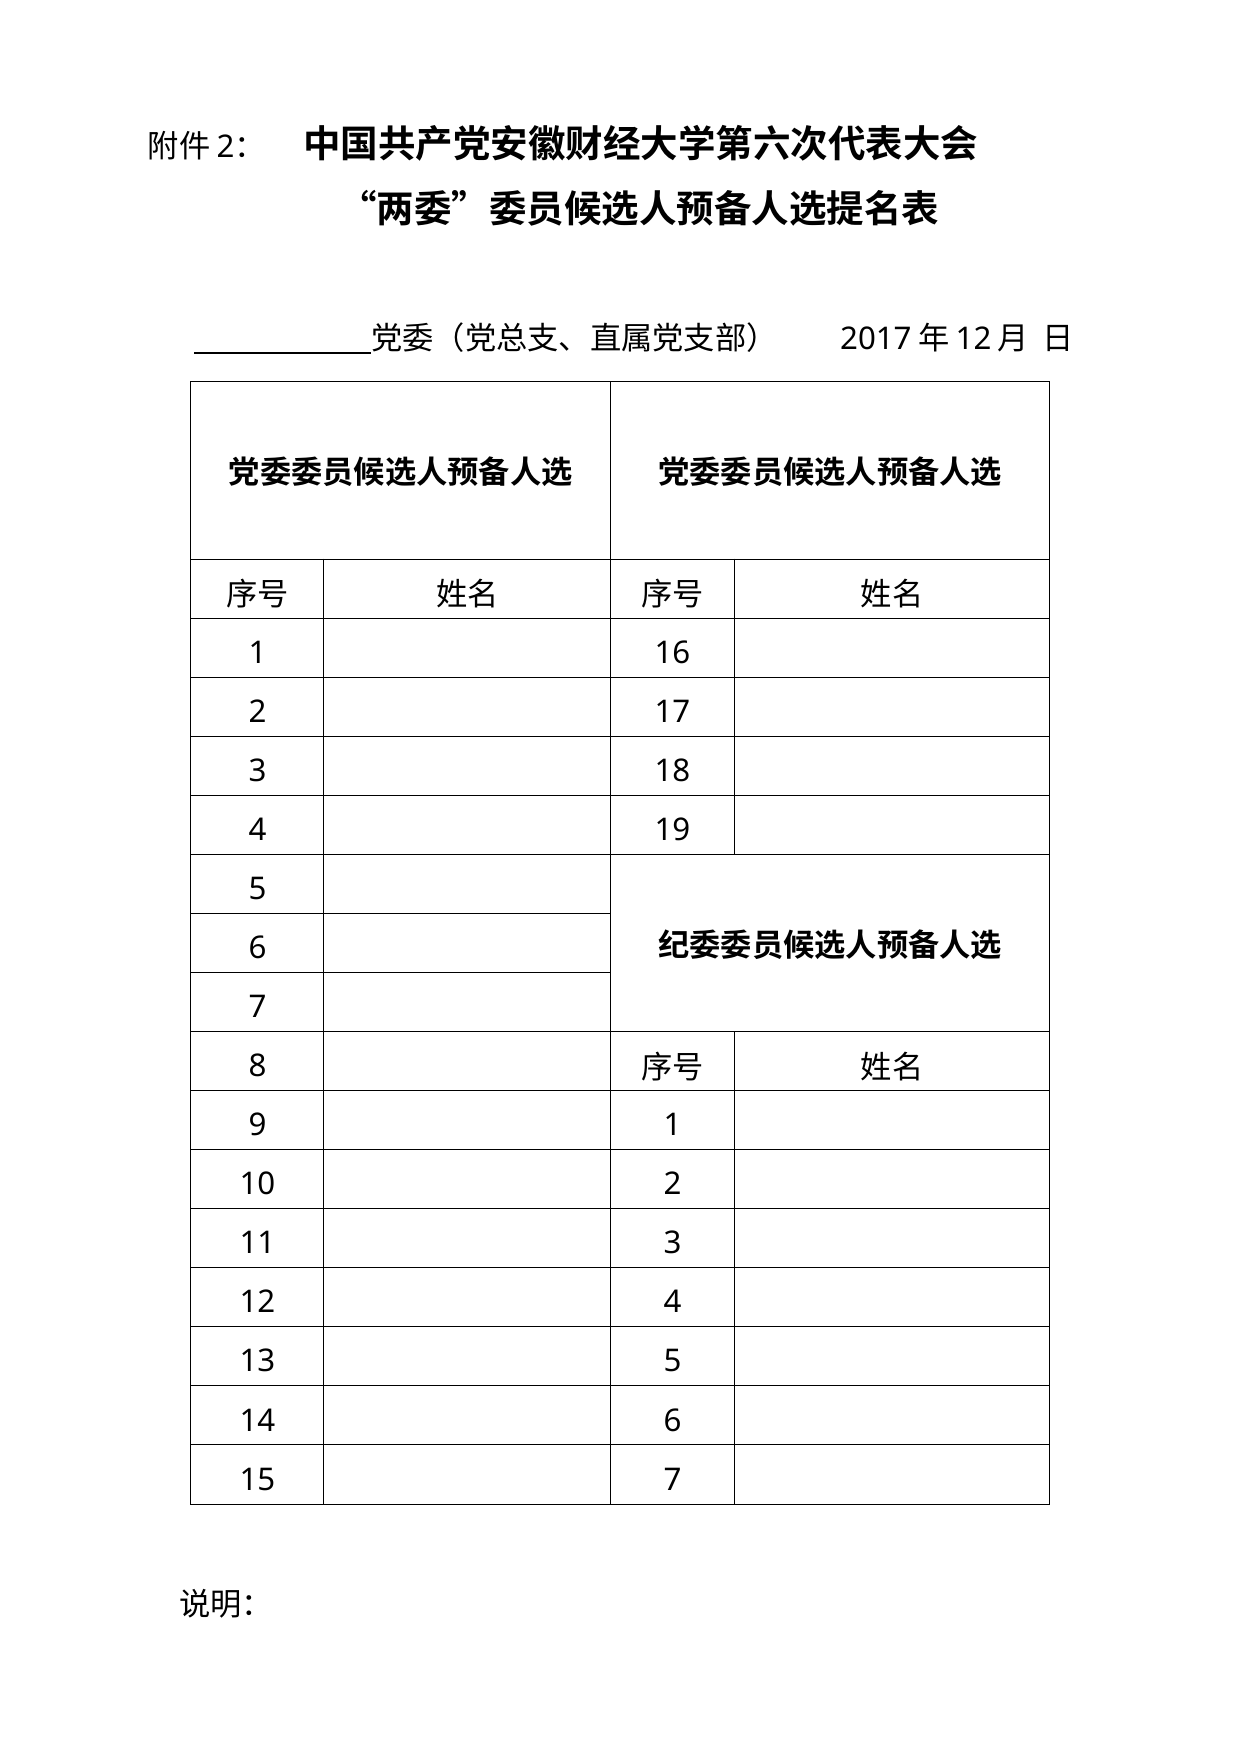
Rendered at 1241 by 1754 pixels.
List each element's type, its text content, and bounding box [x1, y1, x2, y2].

table_cell [324, 796, 610, 854]
table_cell [735, 1209, 1049, 1267]
table_cell [324, 1386, 610, 1444]
table_cell 12 [191, 1268, 323, 1326]
table_cell [324, 1445, 610, 1503]
table_cell 序号 [611, 560, 734, 617]
table_cell [324, 678, 610, 736]
table_cell 4 [191, 796, 323, 854]
table_cell [324, 737, 610, 795]
table_header 党委委员候选人预备人选 [191, 382, 610, 558]
table_cell 5 [191, 855, 323, 913]
table_cell 15 [191, 1445, 323, 1503]
table_cell 4 [611, 1268, 734, 1326]
table_cell [324, 1091, 610, 1149]
table_cell [735, 796, 1049, 854]
table_cell 姓名 [324, 560, 610, 617]
table_cell 1 [191, 619, 323, 677]
text 党委（党总支、直属党支部） 2017年12月 日 [148, 304, 1092, 369]
table_cell [735, 1327, 1049, 1385]
table_cell [735, 1268, 1049, 1326]
table_cell 3 [611, 1209, 734, 1267]
table_cell 18 [611, 737, 734, 795]
table_cell 5 [611, 1327, 734, 1385]
table_cell 7 [611, 1445, 734, 1503]
table_cell 纪委委员候选人预备人选 [611, 855, 1049, 1031]
table_cell [735, 1386, 1049, 1444]
table_cell 姓名 [735, 560, 1049, 617]
text 说明： [148, 1569, 1092, 1634]
table_cell [735, 737, 1049, 795]
table_cell [324, 1327, 610, 1385]
table_cell 13 [191, 1327, 323, 1385]
table_cell 序号 [611, 1032, 734, 1090]
table_cell [324, 619, 610, 677]
table_cell [735, 1091, 1049, 1149]
table_cell 17 [611, 678, 734, 736]
table_cell 1 [611, 1091, 734, 1149]
table_cell [324, 914, 610, 972]
table_cell 9 [191, 1091, 323, 1149]
text 附件2： 中国共产党安徽财经大学第六次代表大会 [148, 109, 1092, 174]
text “两委”委员候选人预备人选提名表 [148, 174, 1092, 239]
table_cell 6 [611, 1386, 734, 1444]
table_cell 16 [611, 619, 734, 677]
table_cell 2 [611, 1150, 734, 1208]
table_cell [735, 678, 1049, 736]
table_cell 序号 [191, 560, 323, 617]
table_cell 10 [191, 1150, 323, 1208]
table_cell [735, 1445, 1049, 1503]
table_cell 19 [611, 796, 734, 854]
table_cell 6 [191, 914, 323, 972]
table_cell 3 [191, 737, 323, 795]
table_cell [324, 1268, 610, 1326]
table_cell [735, 619, 1049, 677]
table_cell [735, 1150, 1049, 1208]
table_cell 8 [191, 1032, 323, 1090]
table_cell [324, 1150, 610, 1208]
table_cell 姓名 [735, 1032, 1049, 1090]
table_header 党委委员候选人预备人选 [611, 382, 1049, 558]
table_cell 2 [191, 678, 323, 736]
table_cell [324, 855, 610, 913]
table_cell 14 [191, 1386, 323, 1444]
table_cell 7 [191, 973, 323, 1031]
table_cell [324, 1032, 610, 1090]
table_cell [324, 1209, 610, 1267]
table_cell [324, 973, 610, 1031]
table_cell 11 [191, 1209, 323, 1267]
